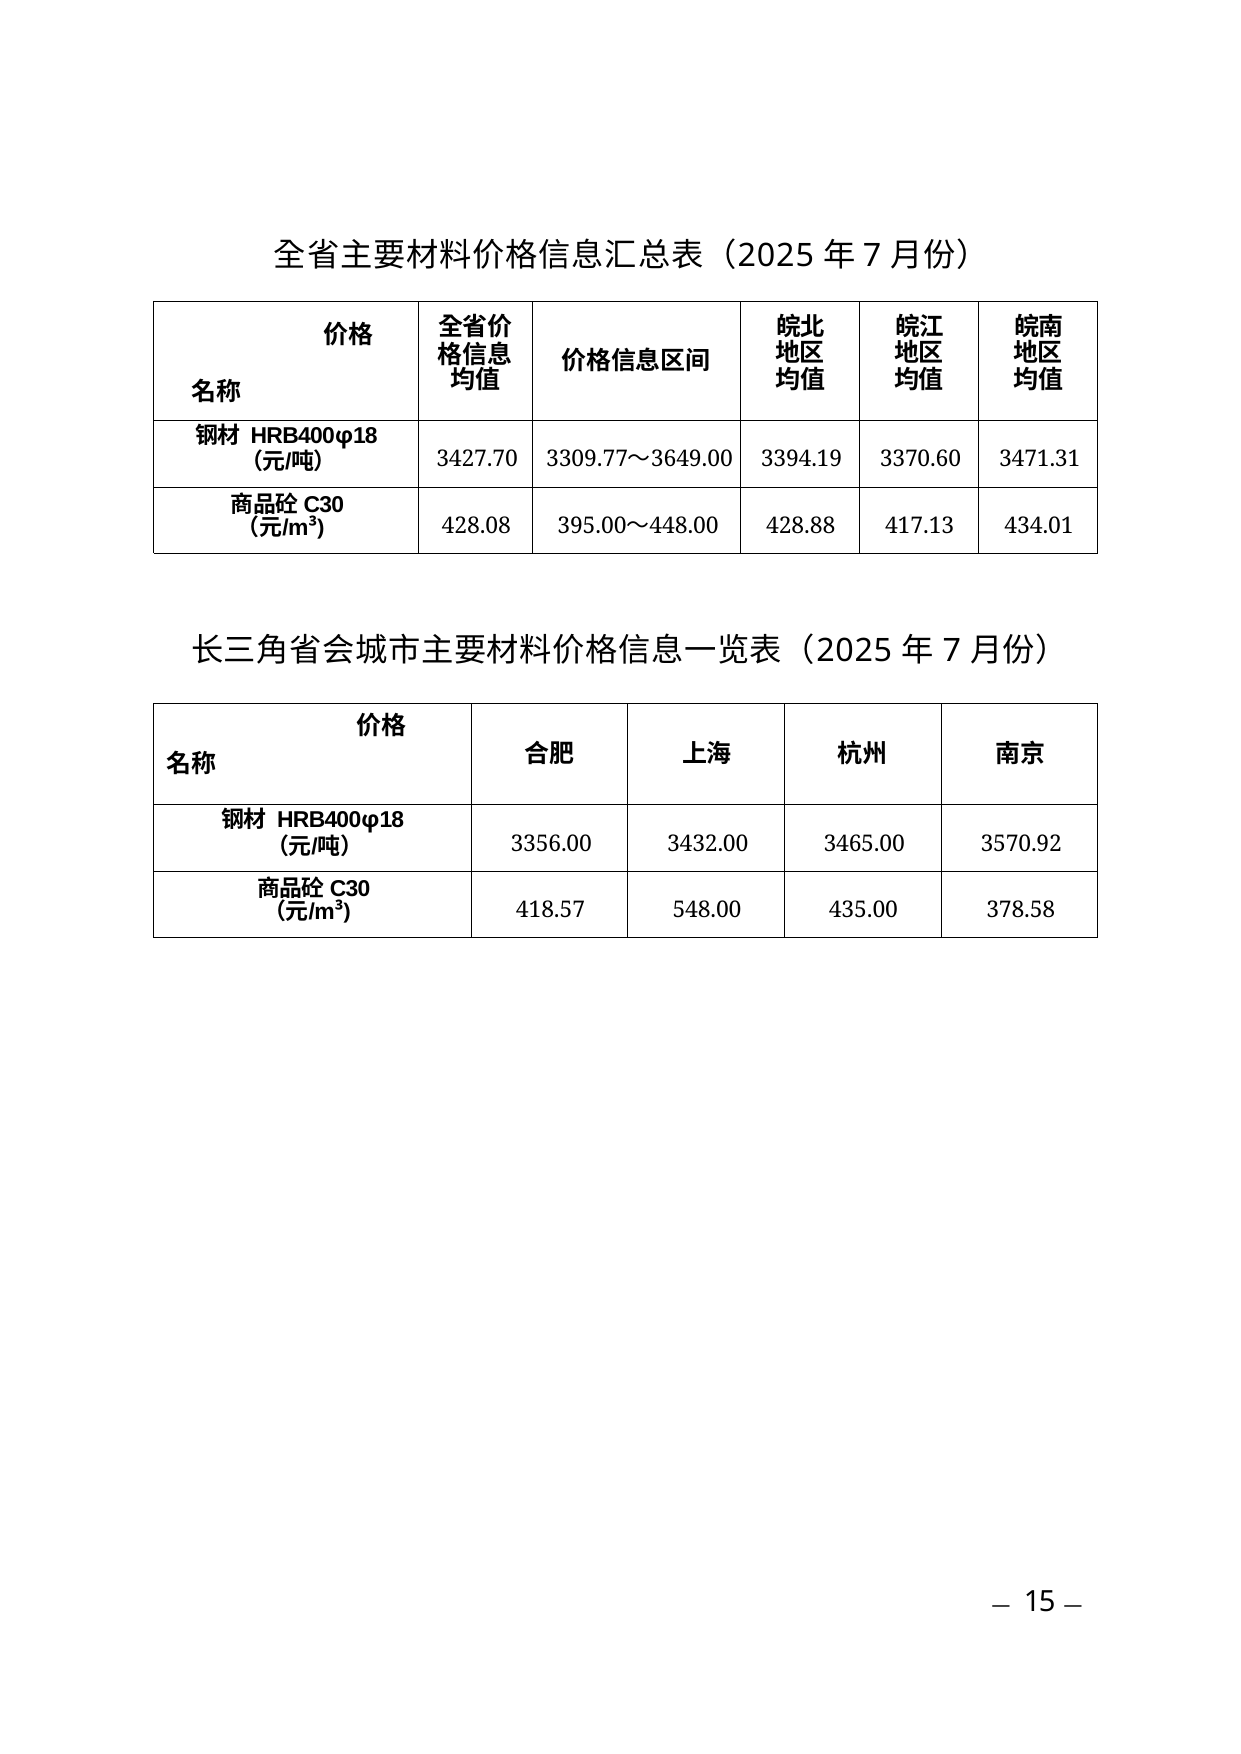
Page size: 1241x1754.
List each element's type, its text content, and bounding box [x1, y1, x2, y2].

table_cell 3432.00 [628, 805, 784, 871]
table_cell 3370.60 [860, 421, 978, 487]
table_cell 3394.19 [741, 421, 859, 487]
table_header 皖北 地区 均值 [741, 302, 859, 420]
text 全省主要材料价格信息汇总表（2025 年7 月份） [274, 234, 1098, 274]
table_cell 商品砼 C30 （元/m³) [154, 872, 471, 937]
table_header 价格 名称 [154, 704, 471, 804]
table_header 价格 名称 [154, 302, 418, 420]
table_cell 418.57 [472, 872, 627, 937]
table_cell 548.00 [628, 872, 784, 937]
table_cell 钢材 HRB400φ18 （元/吨） [154, 805, 471, 871]
table_cell 434.01 [979, 488, 1097, 553]
table_cell 428.08 [419, 488, 532, 553]
table_header 上海 [628, 704, 784, 804]
table_cell 428.88 [741, 488, 859, 553]
table_cell 417.13 [860, 488, 978, 553]
table_header 全省价 格信息 均值 [419, 302, 532, 420]
table_header 南京 [942, 704, 1097, 804]
table_cell 3570.92 [942, 805, 1097, 871]
table_header 杭州 [785, 704, 941, 804]
table_cell 3471.31 [979, 421, 1097, 487]
table_header 皖江 地区 均值 [860, 302, 978, 420]
table_cell 商品砼 C30 （元/m³) [154, 488, 418, 553]
table_cell 378.58 [942, 872, 1097, 937]
table_cell 钢材 HRB400φ18 （元/吨） [154, 421, 418, 487]
table_header 合肥 [472, 704, 627, 804]
table_cell 435.00 [785, 872, 941, 937]
table_cell 3356.00 [472, 805, 627, 871]
table_header 价格信息区间 [533, 302, 740, 420]
table_cell 395.00～448.00 [533, 488, 740, 553]
table_cell 3427.70 [419, 421, 532, 487]
table_cell 3309.77～3649.00 [533, 421, 740, 487]
table_header 皖南 地区 均值 [979, 302, 1097, 420]
table_cell 3465.00 [785, 805, 941, 871]
text 长三角省会城市主要材料价格信息一览表（2025 年 7 月份） [191, 629, 1098, 669]
